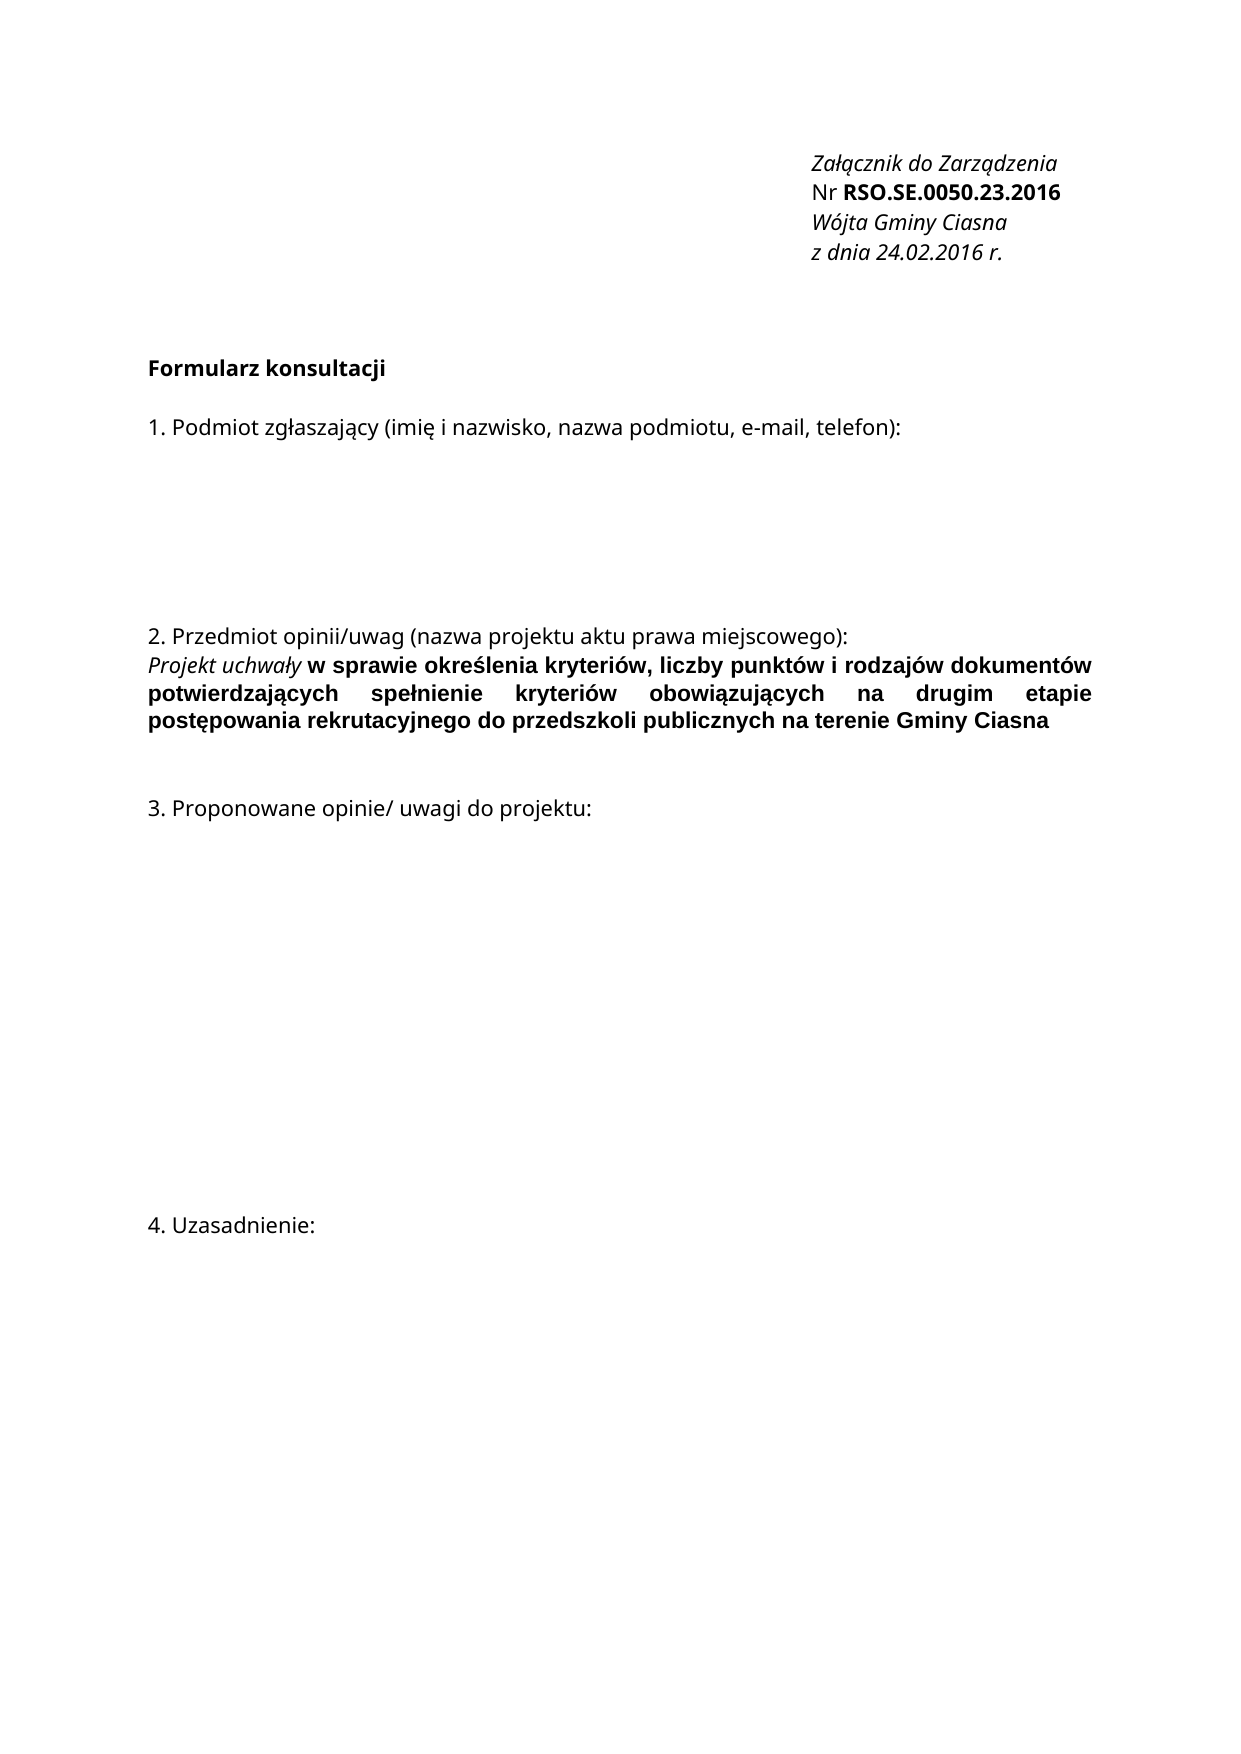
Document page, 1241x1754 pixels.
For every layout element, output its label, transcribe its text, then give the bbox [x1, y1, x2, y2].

text Nr RSO.SE.0050.23.2016 [738, 177, 1093, 207]
text 2. Przedmiot opinii/uwag (nazwa projektu aktu prawa miejscowego): [148, 621, 1093, 651]
text 1. Podmiot zgłaszający (imię i nazwisko, nazwa podmiotu, e-mail, telefon): [148, 412, 1093, 442]
text Wójta Gminy Ciasna [738, 207, 1093, 237]
text 4. Uzasadnienie: [148, 1210, 1093, 1239]
text Formularz konsultacji [148, 353, 1093, 382]
text z dnia 24.02.2016 r. [738, 237, 1093, 267]
text Załącznik do Zarządzenia [811, 148, 1093, 177]
text 3. Proponowane opinie/ uwagi do projektu: [148, 793, 1093, 822]
text Projekt uchwały w sprawie określenia kryteriów, liczby punktów i rodzajów dokumentów potwierdzających spełnienie kryteriów obowiązujących na drugim etapie postępowania rekrutacyjnego do przedszkoli publicznych na terenie Gminy Ciasna [148, 651, 1093, 733]
